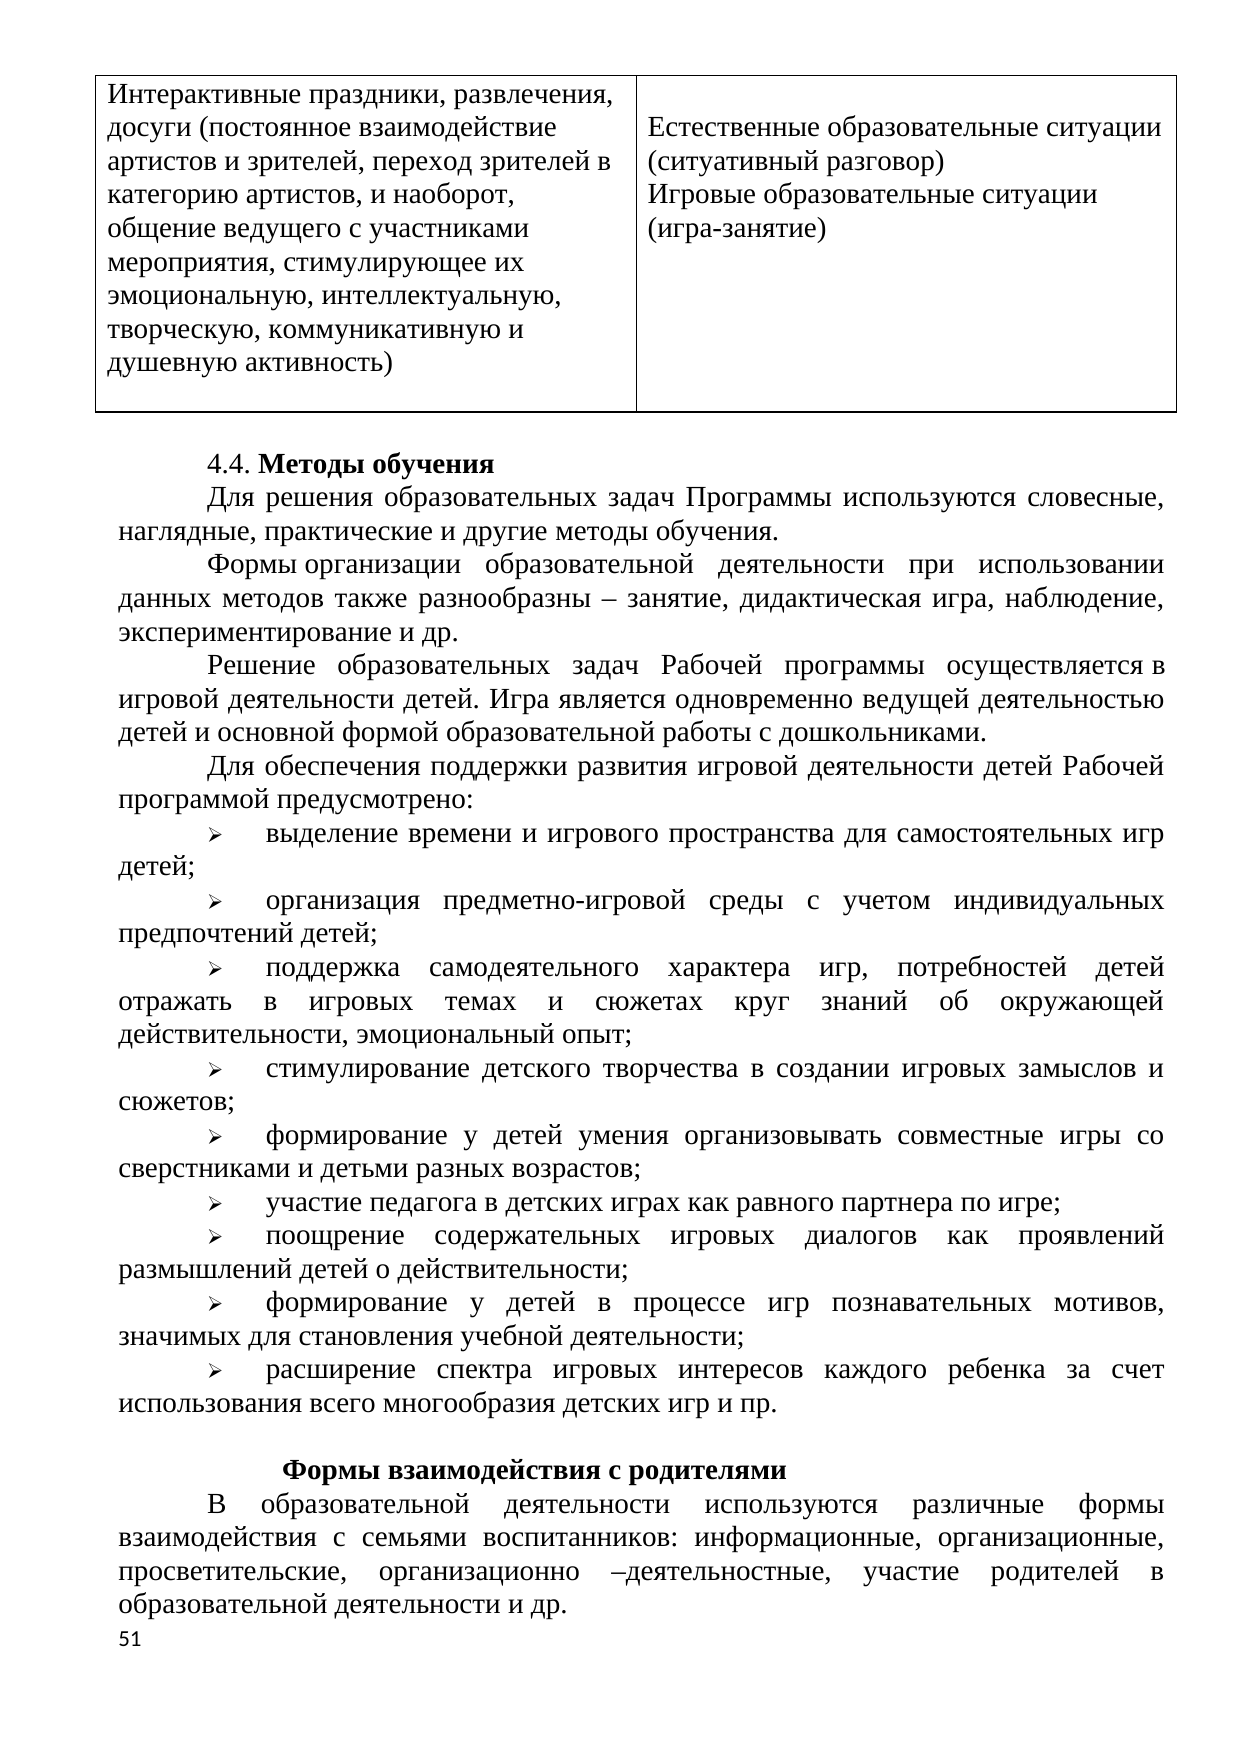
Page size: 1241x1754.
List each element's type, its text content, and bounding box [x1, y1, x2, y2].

list формирование у детей в процессе игр познавательных мотивов, значимых для становления учебной деятельности; [118, 1284, 1165, 1352]
list выделение времени и игрового пространства для самостоятельных игр детей; [118, 815, 1165, 882]
list стимулирование детского творчества в создании игровых замыслов и сюжетов; [118, 1050, 1165, 1117]
text Формы взаимодействия с родителями [193, 1452, 1165, 1486]
text Формы организации образовательной деятельности при использовании данных методов также разнообразны – занятие, дидактическая игра, наблюдение, экспериментирование и др. [118, 547, 1165, 647]
table_cell Естественные образовательные ситуации (ситуативный разговор) Игровые образовательные ситуации (игра-занятие) [637, 76, 1176, 411]
text 4.4. Методы обучения [118, 446, 1165, 479]
list поощрение содержательных игровых диалогов как проявлений размышлений детей о действительности; [118, 1217, 1165, 1284]
text Для решения образовательных задач Программы используются словесные, наглядные, практические и другие методы обучения. [118, 479, 1165, 547]
list участие педагога в детских играх как равного партнера по игре; [118, 1184, 1165, 1217]
text В образовательной деятельности используются различные формы взаимодействия с семьями воспитанников: информационные, организационные, просветительские, организационно –деятельностные, участие родителей в образовательной деятельности и др. [118, 1486, 1165, 1620]
text Для обеспечения поддержки развития игровой деятельности детей Рабочей программой предусмотрено: [118, 748, 1165, 815]
list расширение спектра игровых интересов каждого ребенка за счет использования всего многообразия детских игр и пр. [118, 1352, 1165, 1419]
list поддержка самодеятельного характера игр, потребностей детей отражать в игровых темах и сюжетах круг знаний об окружающей действительности, эмоциональный опыт; [118, 949, 1165, 1050]
list формирование у детей умения организовывать совместные игры со сверстниками и детьми разных возрастов; [118, 1117, 1165, 1184]
list организация предметно-игровой среды с учетом индивидуальных предпочтений детей; [118, 882, 1165, 949]
text Решение образовательных задач Рабочей программы осуществляется в игровой деятельности детей. Игра является одновременно ведущей деятельностью детей и основной формой образовательной работы с дошкольниками. [118, 647, 1165, 748]
table_cell Интерактивные праздники, развлечения, досуги (постоянное взаимодействие артистов и зрителей, переход зрителей в категорию артистов, и наоборот, общение ведущего с участниками мероприятия, стимулирующее их эмоциональную, интеллектуальную, творческую, коммуникативную и душевную активность) [96, 76, 636, 411]
